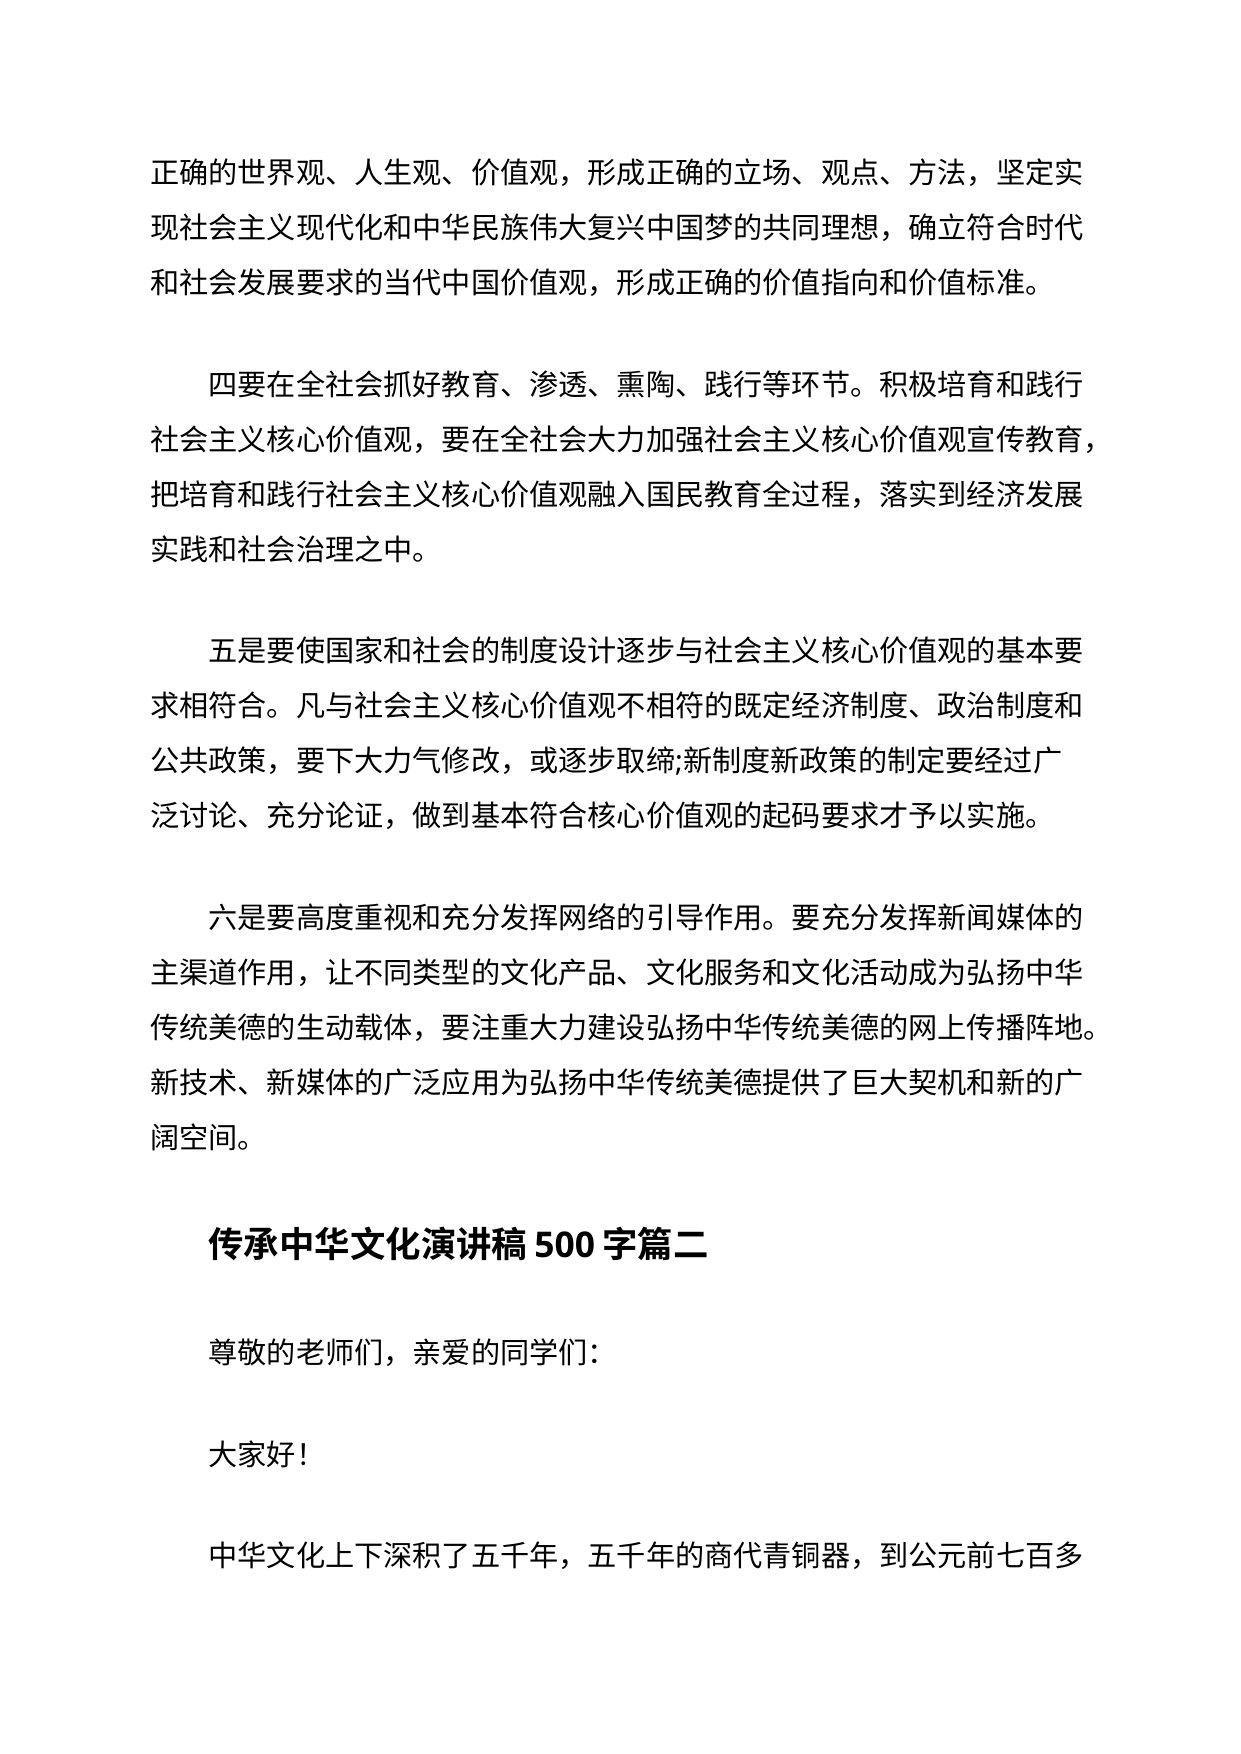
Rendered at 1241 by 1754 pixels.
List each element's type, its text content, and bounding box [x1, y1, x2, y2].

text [150, 1533, 1090, 1575]
text 六是要高度重视和充分发挥网络的引导作用。要充分发挥新闻媒体的主渠道作用，让不同类型的文化产品、文化服务和文化活动成为弘扬中华传统美德的生动载体，要注重大力建设弘扬中华传统美德的网上传播阵地。新技术、新媒体的广泛应用为弘扬中华传统美德提供了巨大契机和新的广阔空间。 [150, 894, 1090, 1156]
text 大家好！ [150, 1431, 1090, 1473]
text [150, 150, 1090, 302]
text 传承中华文化演讲稿500字篇二 [150, 1216, 1090, 1267]
text 尊敬的老师们，亲爱的同学们： [150, 1329, 1090, 1372]
text 五是要使国家和社会的制度设计逐步与社会主义核心价值观的基本要求相符合。凡与社会主义核心价值观不相符的既定经济制度、政治制度和公共政策，要下大力气修改，或逐步取缔;新制度新政策的制定要经过广泛讨论、充分论证，做到基本符合核心价值观的起码要求才予以实施。 [150, 628, 1090, 835]
text 四要在全社会抓好教育、渗透、熏陶、践行等环节。积极培育和践行社会主义核心价值观，要在全社会大力加强社会主义核心价值观宣传教育，把培育和践行社会主义核心价值观融入国民教育全过程，落实到经济发展实践和社会治理之中。 [150, 362, 1090, 568]
